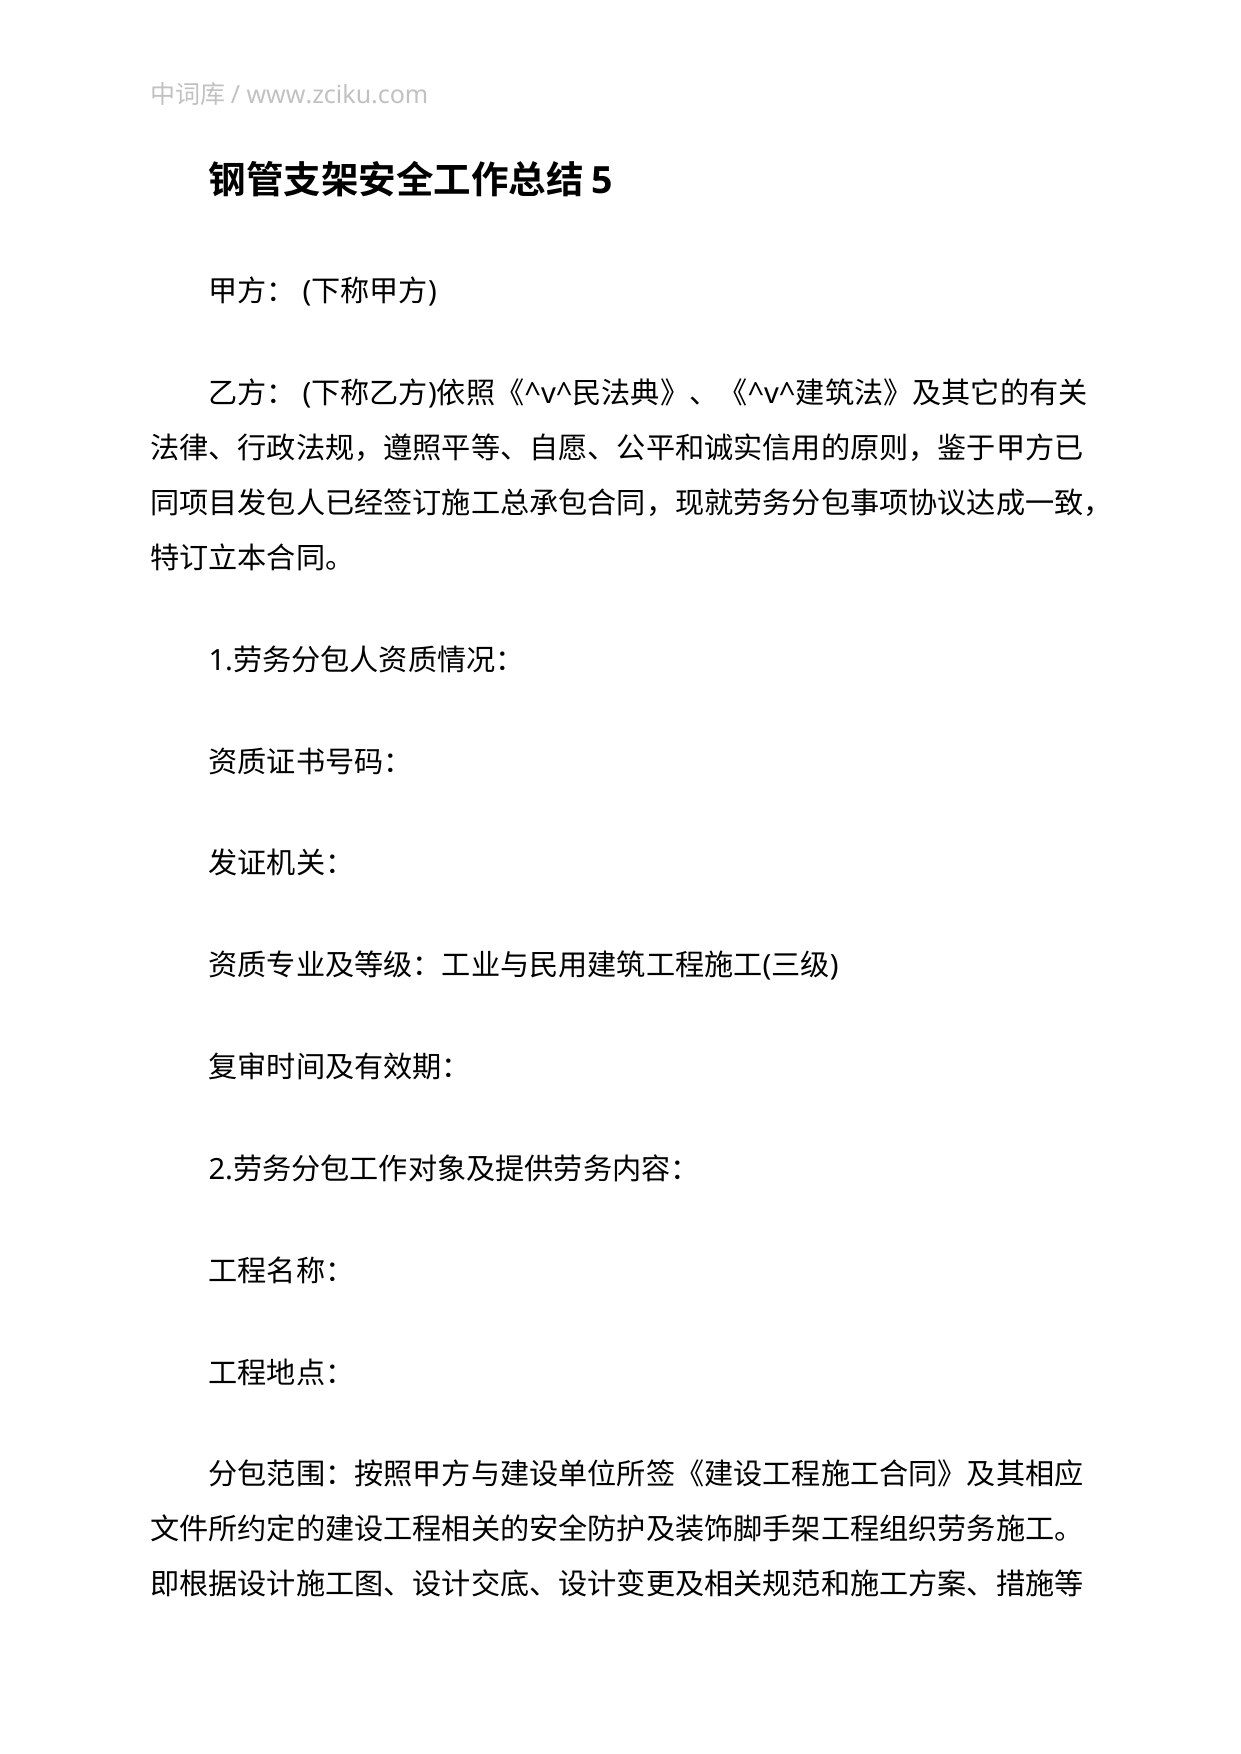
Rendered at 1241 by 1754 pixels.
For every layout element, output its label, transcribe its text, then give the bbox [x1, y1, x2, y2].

text 发证机关： [150, 840, 1090, 882]
text 资质专业及等级：工业与民用建筑工程施工(三级) [150, 942, 1090, 984]
text 工程名称： [150, 1247, 1090, 1290]
text 工程地点： [150, 1349, 1090, 1391]
text 钢管支架安全工作总结5 [150, 150, 1090, 204]
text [150, 1451, 1090, 1603]
text 甲方： (下称甲方) [150, 268, 1090, 310]
text 2.劳务分包工作对象及提供劳务内容： [150, 1145, 1090, 1188]
text 1.劳务分包人资质情况： [150, 636, 1090, 678]
text 资质证书号码： [150, 738, 1090, 780]
text 乙方： (下称乙方)依照《^v^民法典》、《^v^建筑法》及其它的有关法律、行政法规，遵照平等、自愿、公平和诚实信用的原则，鉴于甲方已同项目发包人已经签订施工总承包合同，现就劳务分包事项协议达成一致，特订立本合同。 [150, 369, 1090, 577]
text 复审时间及有效期： [150, 1044, 1090, 1086]
